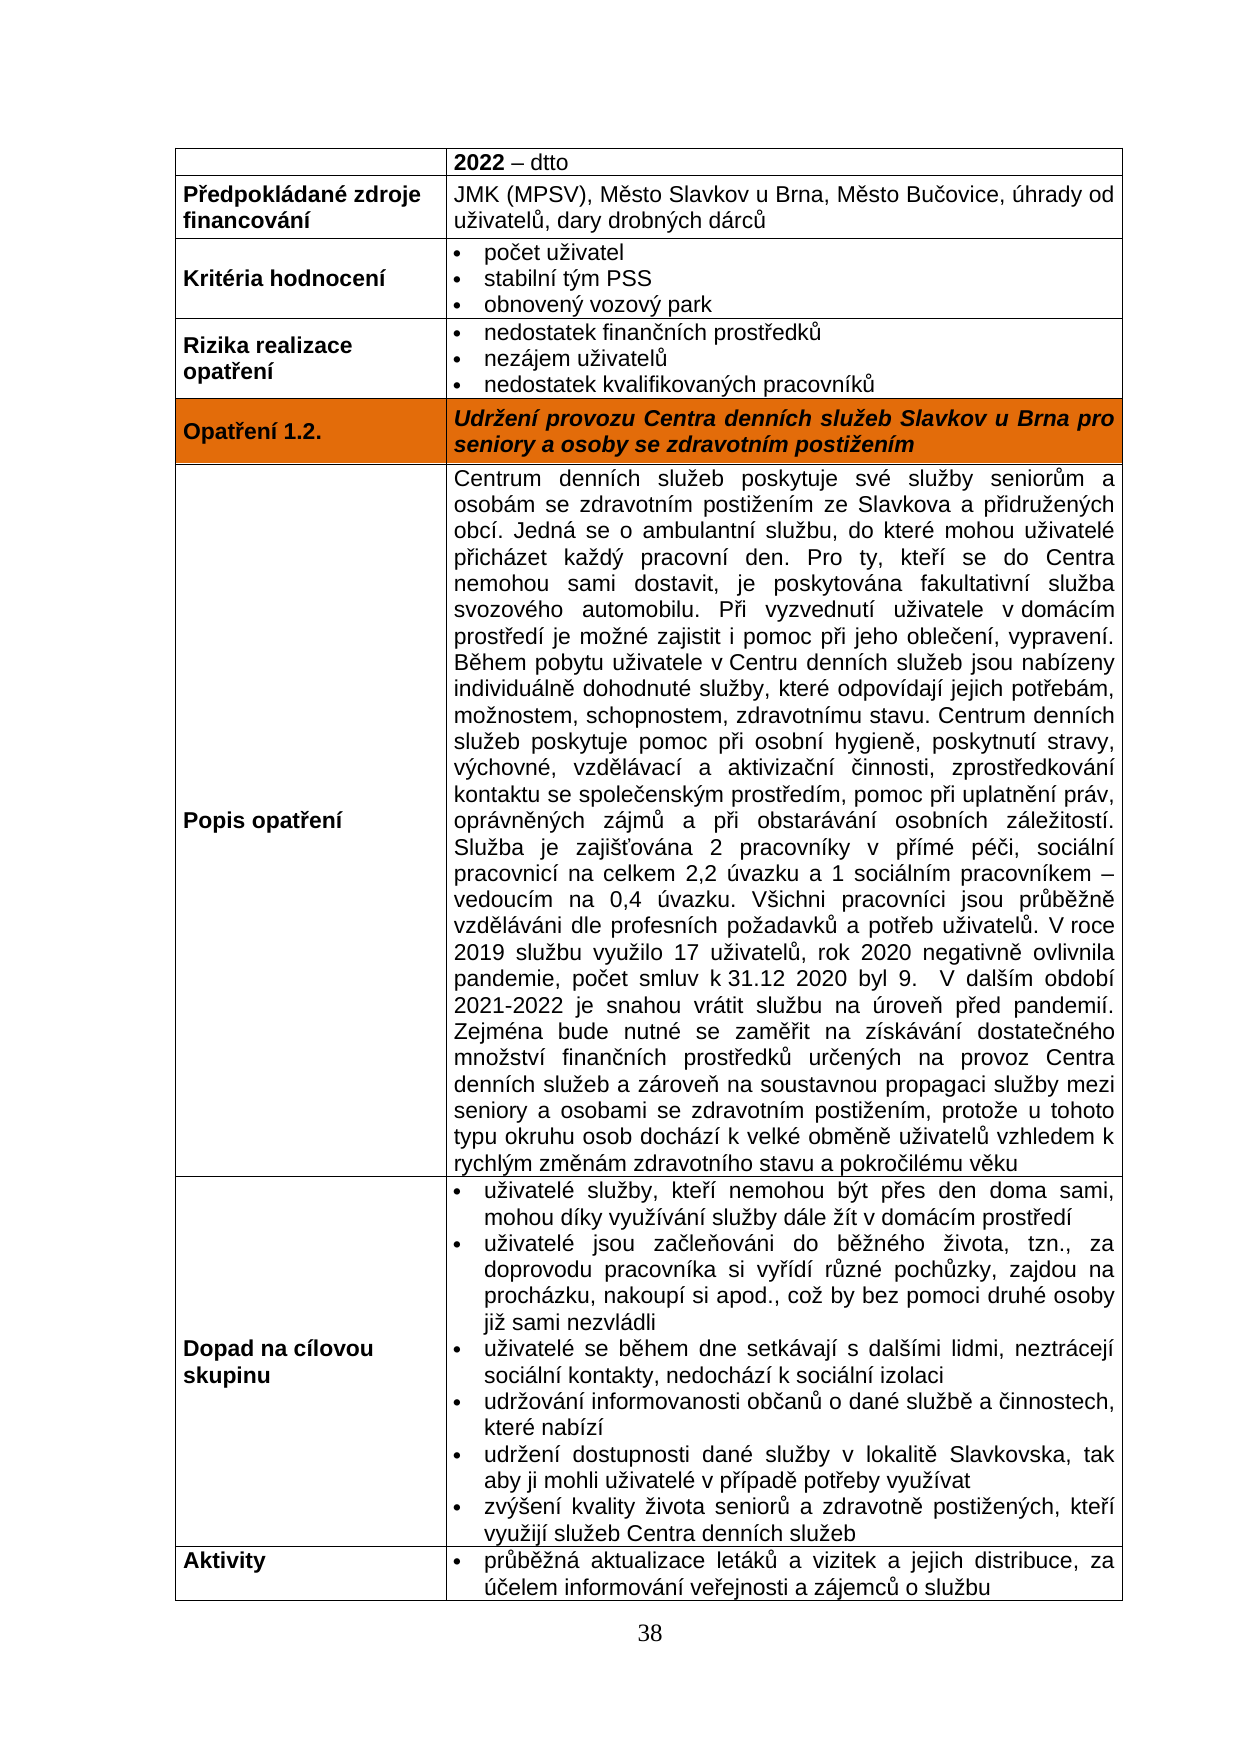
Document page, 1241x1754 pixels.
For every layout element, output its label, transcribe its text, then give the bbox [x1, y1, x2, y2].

table_cell Kritéria hodnocení [176, 239, 446, 318]
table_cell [176, 149, 446, 175]
table_cell Dopad na cílovou skupinu [176, 1177, 446, 1546]
table_cell počet uživatel stabilní tým PSS obnovený vozový park [447, 239, 1122, 318]
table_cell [447, 149, 1122, 175]
table_cell Rizika realizace opatření [176, 319, 446, 398]
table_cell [447, 1547, 1122, 1600]
table_cell Udržení provozu Centra denních služeb Slavkov u Brna pro seniory a osoby se zdravotním postižením [447, 399, 1122, 463]
table_cell Popis opatření [176, 465, 446, 1176]
table_cell Předpokládané zdroje financování [176, 176, 446, 238]
table_cell Opatření 1.2. [176, 399, 446, 463]
table_cell nedostatek finančních prostředků nezájem uživatelů nedostatek kvalifikovaných pracovníků [447, 319, 1122, 398]
table_cell Centrum denních služeb poskytuje své služby seniorům a osobám se zdravotním postižením ze Slavkova a přidružených obcí. Jedná se o ambulantní službu, do které mohou uživatelé přicházet každý pracovní den. Pro ty, kteří se do Centra nemohou sami dostavit, je poskytována fakultativní služba svozového automobilu. Při vyzvednutí uživatele v domácím prostředí je možné zajistit i pomoc při jeho oblečení, vypravení. Během pobytu uživatele v Centru denních služeb jsou nabízeny individuálně dohodnuté služby, které odpovídají jejich potřebám, možnostem, schopnostem, zdravotnímu stavu. Centrum denních služeb poskytuje pomoc při osobní hygieně, poskytnutí stravy, výchovné, vzdělávací a aktivizační činnosti, zprostředkování kontaktu se společenským prostředím, pomoc při uplatnění práv, oprávněných zájmů a při obstarávání osobních záležitostí. Služba je zajišťována 2 pracovníky v přímé péči, sociální pracovnicí na celkem 2,2 úvazku a 1 sociálním pracovníkem – vedoucím na 0,4 úvazku. Všichni pracovníci jsou průběžně vzděláváni dle profesních požadavků a potřeb uživatelů. V roce 2019 službu využilo 17 uživatelů, rok 2020 negativně ovlivnila pandemie, počet smluv k 31.12 2020 byl 9. V dalším období 2021-2022 je snahou vrátit službu na úroveň před pandemií. Zejména bude nutné se zaměřit na získávání dostatečného množství finančních prostředků určených na provoz Centra denních služeb a zároveň na soustavnou propagaci služby mezi seniory a osobami se zdravotním postižením, protože u tohoto typu okruhu osob dochází k velké obměně uživatelů vzhledem k rychlým změnám zdravotního stavu a pokročilému věku [447, 465, 1122, 1176]
table_cell JMK (MPSV), Město Slavkov u Brna, Město Bučovice, úhrady od uživatelů, dary drobných dárců [447, 176, 1122, 238]
table_cell uživatelé služby, kteří nemohou být přes den doma sami, mohou díky využívání služby dále žít v domácím prostředí uživatelé jsou začleňováni do běžného života, tzn., za doprovodu pracovníka si vyřídí různé pochůzky, zajdou na procházku, nakoupí si apod., což by bez pomoci druhé osoby již sami nezvládli uživatelé se během dne setkávají s dalšími lidmi, neztrácejí sociální kontakty, nedochází k sociální izolaci udržování informovanosti občanů o dané službě a činnostech, které nabízí udržení dostupnosti dané služby v lokalitě Slavkovska, tak aby ji mohli uživatelé v případě potřeby využívat zvýšení kvality života seniorů a zdravotně postižených, kteří využijí služeb Centra denních služeb [447, 1177, 1122, 1546]
table_cell Aktivity [176, 1547, 446, 1600]
